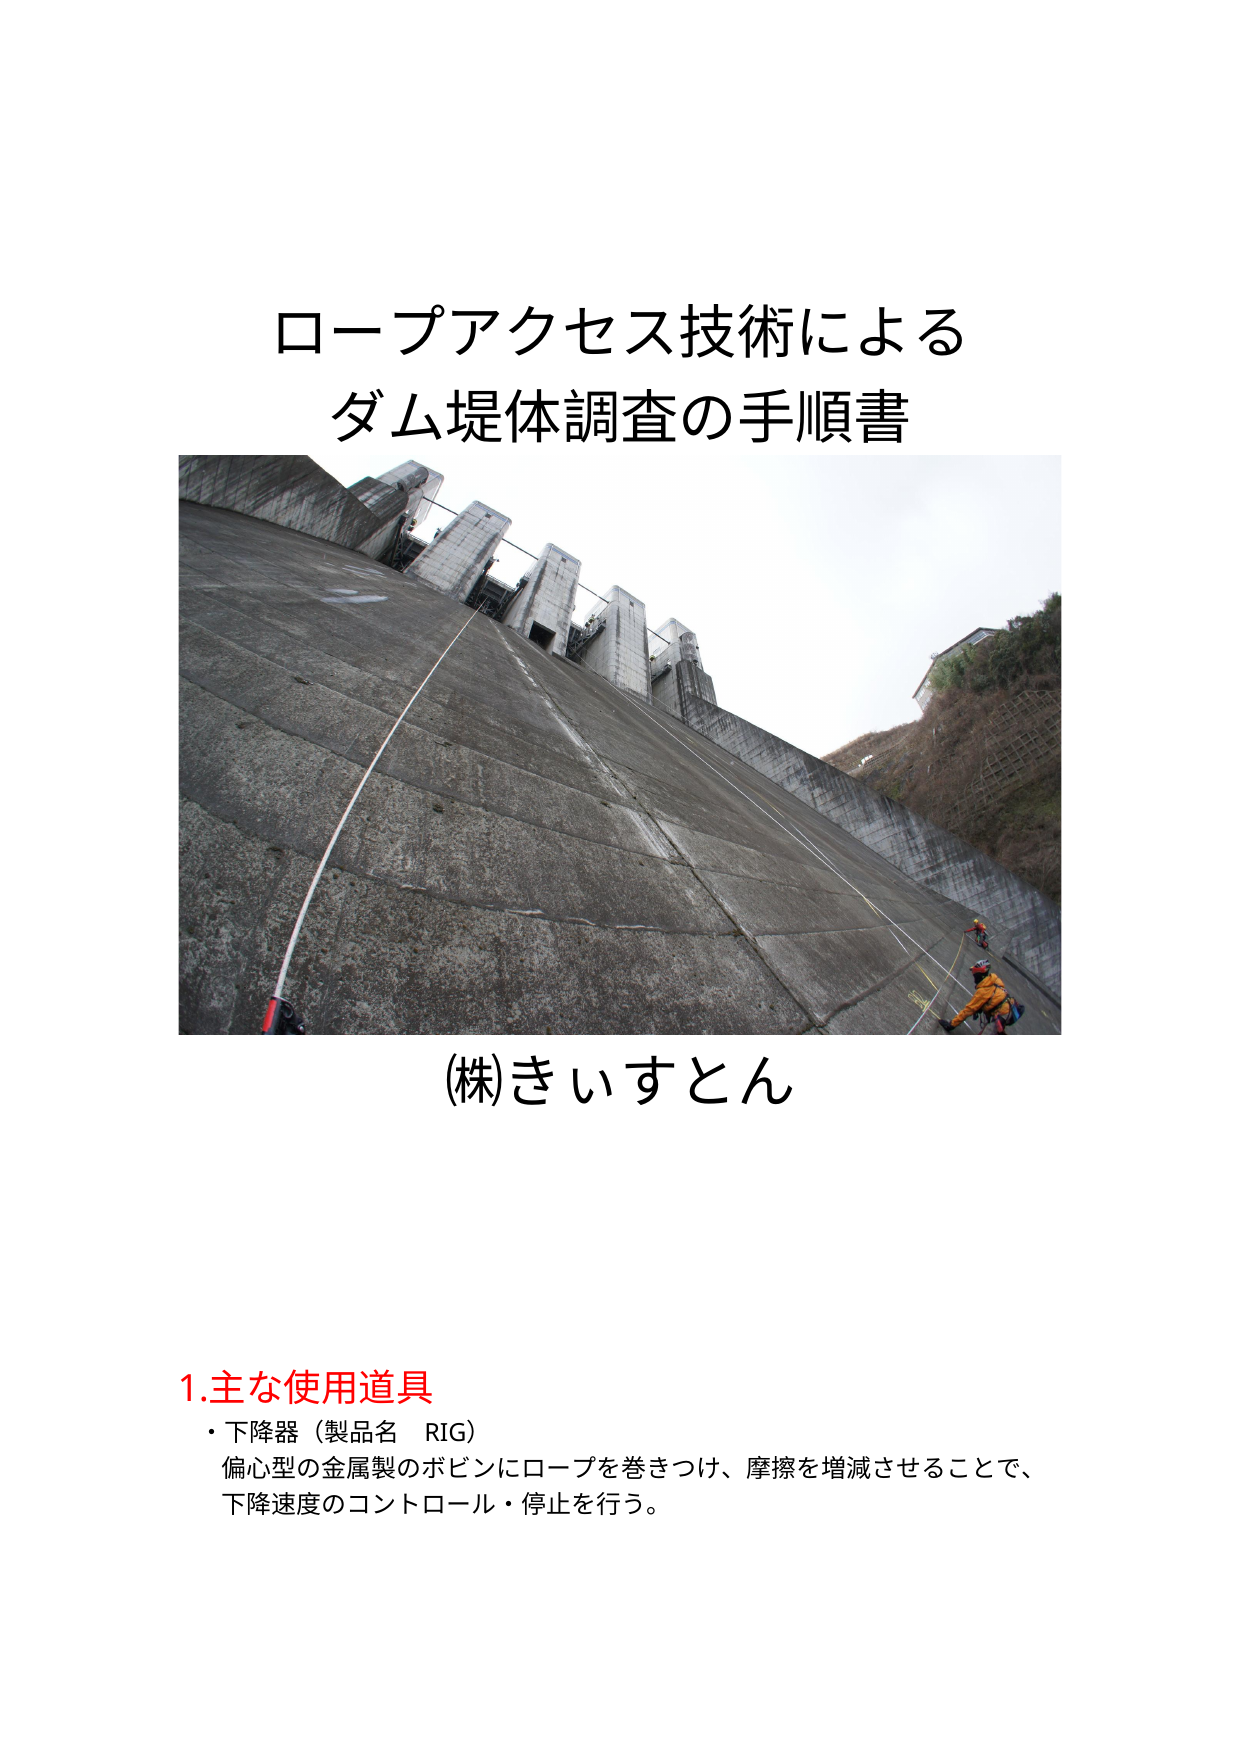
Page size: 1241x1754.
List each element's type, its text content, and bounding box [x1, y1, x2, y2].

picture [178, 455, 1062, 1035]
text 偏心型の金属製のボビンにロープを巻きつけ、摩擦を増減させることで、 [221, 1448, 1063, 1485]
text ロープアクセス技術による [177, 286, 1063, 371]
text 下降速度のコントロール・停止を行う。 [221, 1485, 1063, 1521]
text 1.主な使用道具 [177, 1358, 1063, 1412]
text ダム堤体調査の手順書 [177, 371, 1063, 455]
text ㈱きぃすとん [177, 1035, 1063, 1119]
text ・下降器（製品名 RIG） [199, 1412, 1063, 1448]
